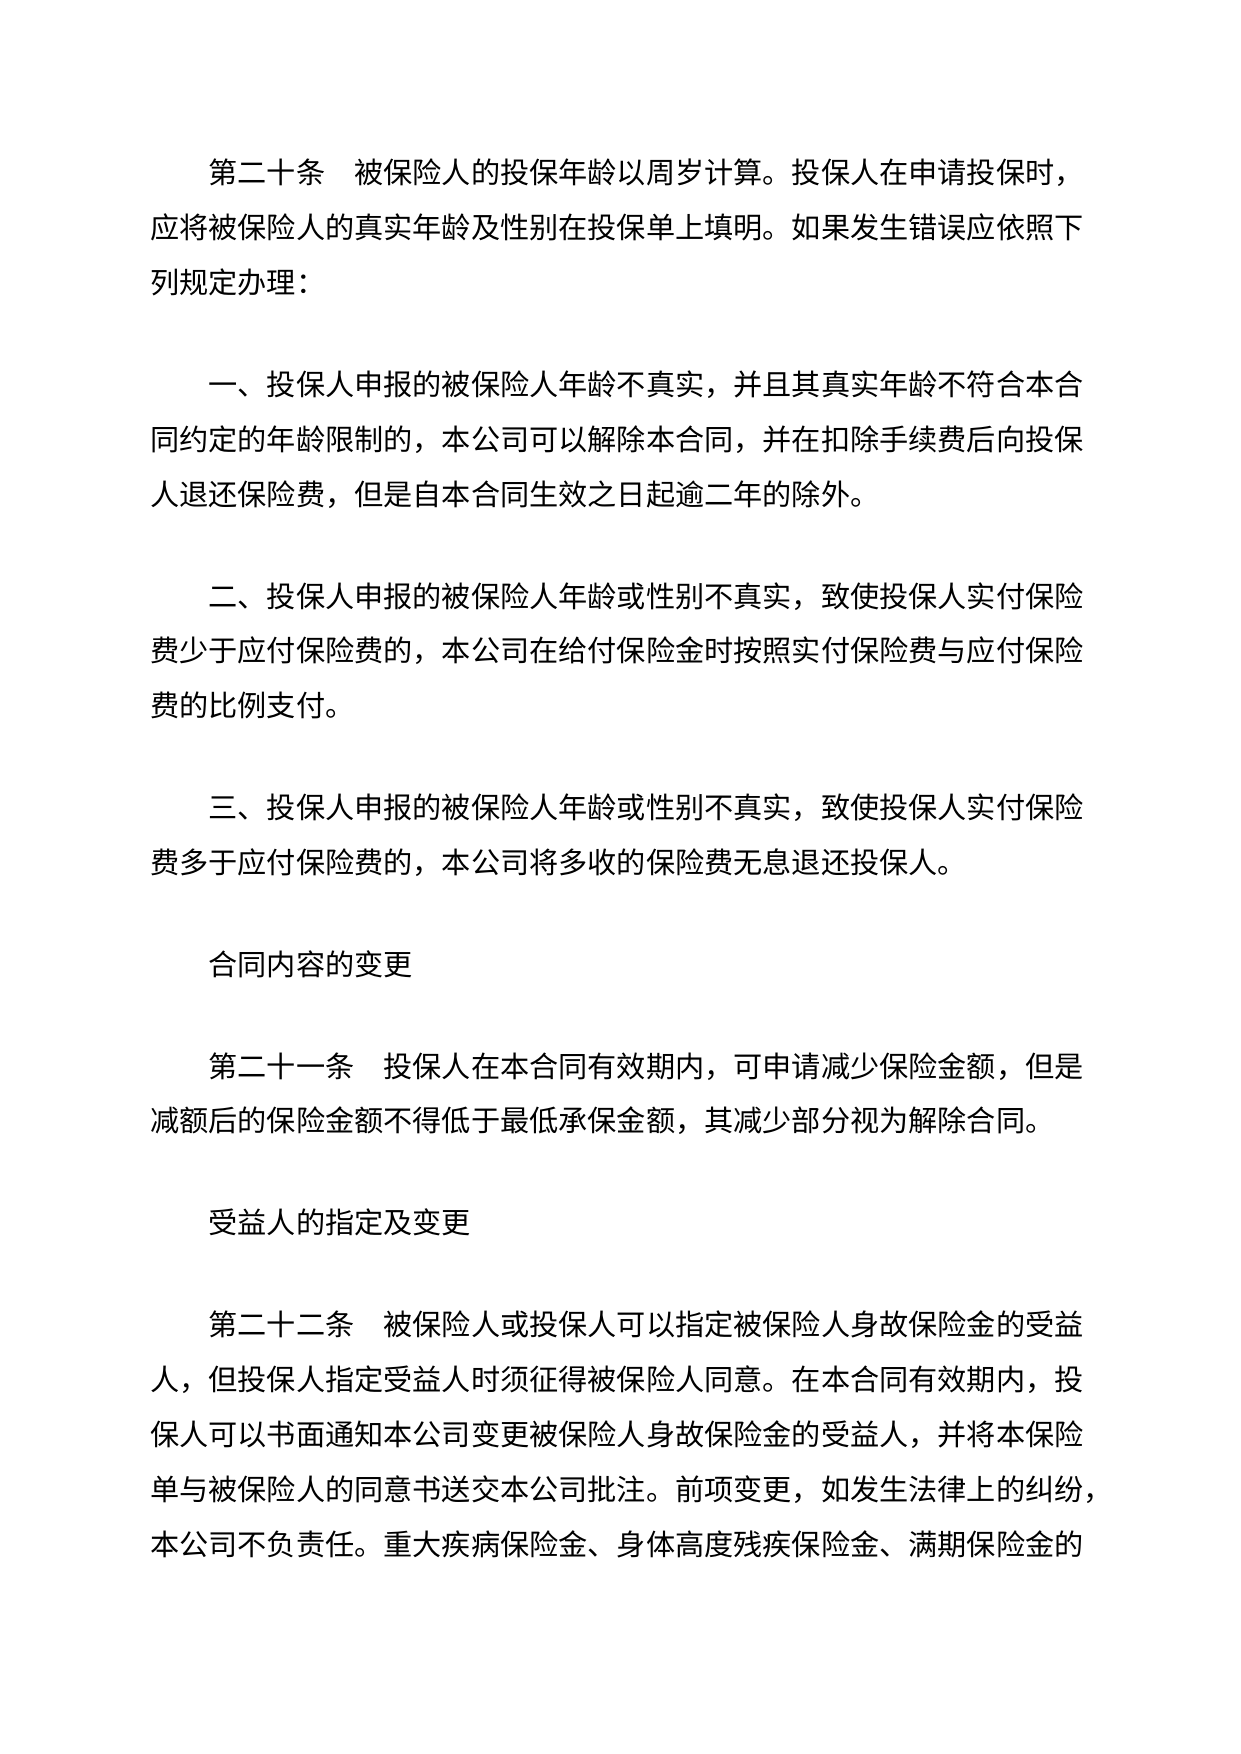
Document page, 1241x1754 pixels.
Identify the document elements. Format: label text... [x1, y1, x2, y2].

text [150, 1302, 1090, 1563]
text 三、投保人申报的被保险人年龄或性别不真实，致使投保人实付保险费多于应付保险费的，本公司将多收的保险费无息退还投保人。 [150, 785, 1090, 882]
text 第二十一条 投保人在本合同有效期内，可申请减少保险金额，但是减额后的保险金额不得低于最低承保金额，其减少部分视为解除合同。 [150, 1043, 1090, 1140]
text 受益人的指定及变更 [150, 1200, 1090, 1242]
text 一、投保人申报的被保险人年龄不真实，并且其真实年龄不符合本合同约定的年龄限制的，本公司可以解除本合同，并在扣除手续费后向投保人退还保险费，但是自本合同生效之日起逾二年的除外。 [150, 362, 1090, 514]
text 二、投保人申报的被保险人年龄或性别不真实，致使投保人实付保险费少于应付保险费的，本公司在给付保险金时按照实付保险费与应付保险费的比例支付。 [150, 573, 1090, 725]
text 合同内容的变更 [150, 941, 1090, 984]
text 第二十条 被保险人的投保年龄以周岁计算。投保人在申请投保时，应将被保险人的真实年龄及性别在投保单上填明。如果发生错误应依照下列规定办理： [150, 150, 1090, 302]
